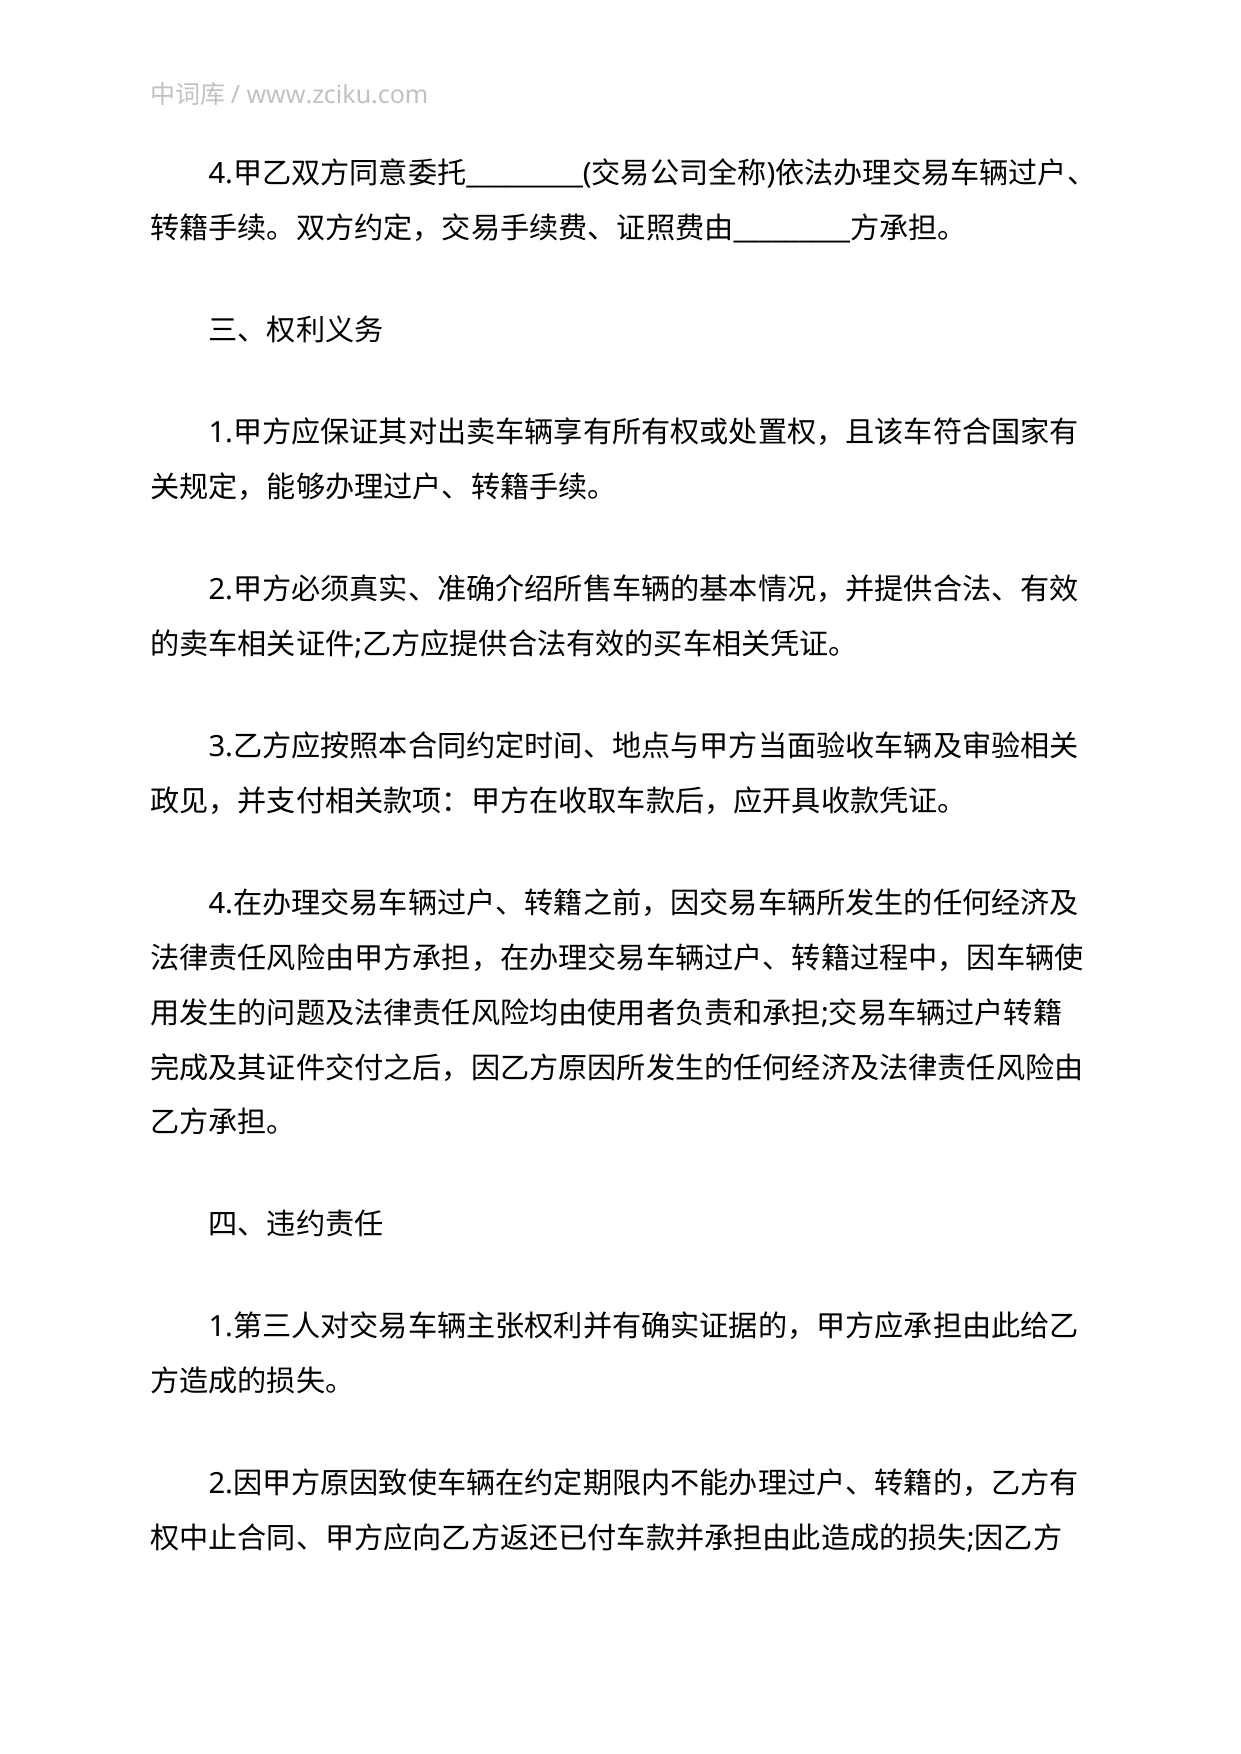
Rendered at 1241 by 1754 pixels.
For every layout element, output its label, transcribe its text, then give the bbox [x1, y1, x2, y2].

text 2.甲方必须真实、准确介绍所售车辆的基本情况，并提供合法、有效的卖车相关证件;乙方应提供合法有效的买车相关凭证。 [150, 566, 1090, 663]
text 3.乙方应按照本合同约定时间、地点与甲方当面验收车辆及审验相关政见，并支付相关款项：甲方在收取车款后，应开具收款凭证。 [150, 722, 1090, 820]
text 4.甲乙双方同意委托_________(交易公司全称)依法办理交易车辆过户、转籍手续。双方约定，交易手续费、证照费由_________方承担。 [150, 150, 1090, 247]
text 1.甲方应保证其对出卖车辆享有所有权或处置权，且该车符合国家有关规定，能够办理过户、转籍手续。 [150, 409, 1090, 506]
text 三、权利义务 [150, 307, 1090, 349]
text 1.第三人对交易车辆主张权利并有确实证据的，甲方应承担由此给乙方造成的损失。 [150, 1303, 1090, 1400]
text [150, 1459, 1090, 1557]
text 四、违约责任 [150, 1201, 1090, 1243]
text 4.在办理交易车辆过户、转籍之前，因交易车辆所发生的任何经济及法律责任风险由甲方承担，在办理交易车辆过户、转籍过程中，因车辆使用发生的问题及法律责任风险均由使用者负责和承担;交易车辆过户转籍完成及其证件交付之后，因乙方原因所发生的任何经济及法律责任风险由乙方承担。 [150, 879, 1090, 1141]
